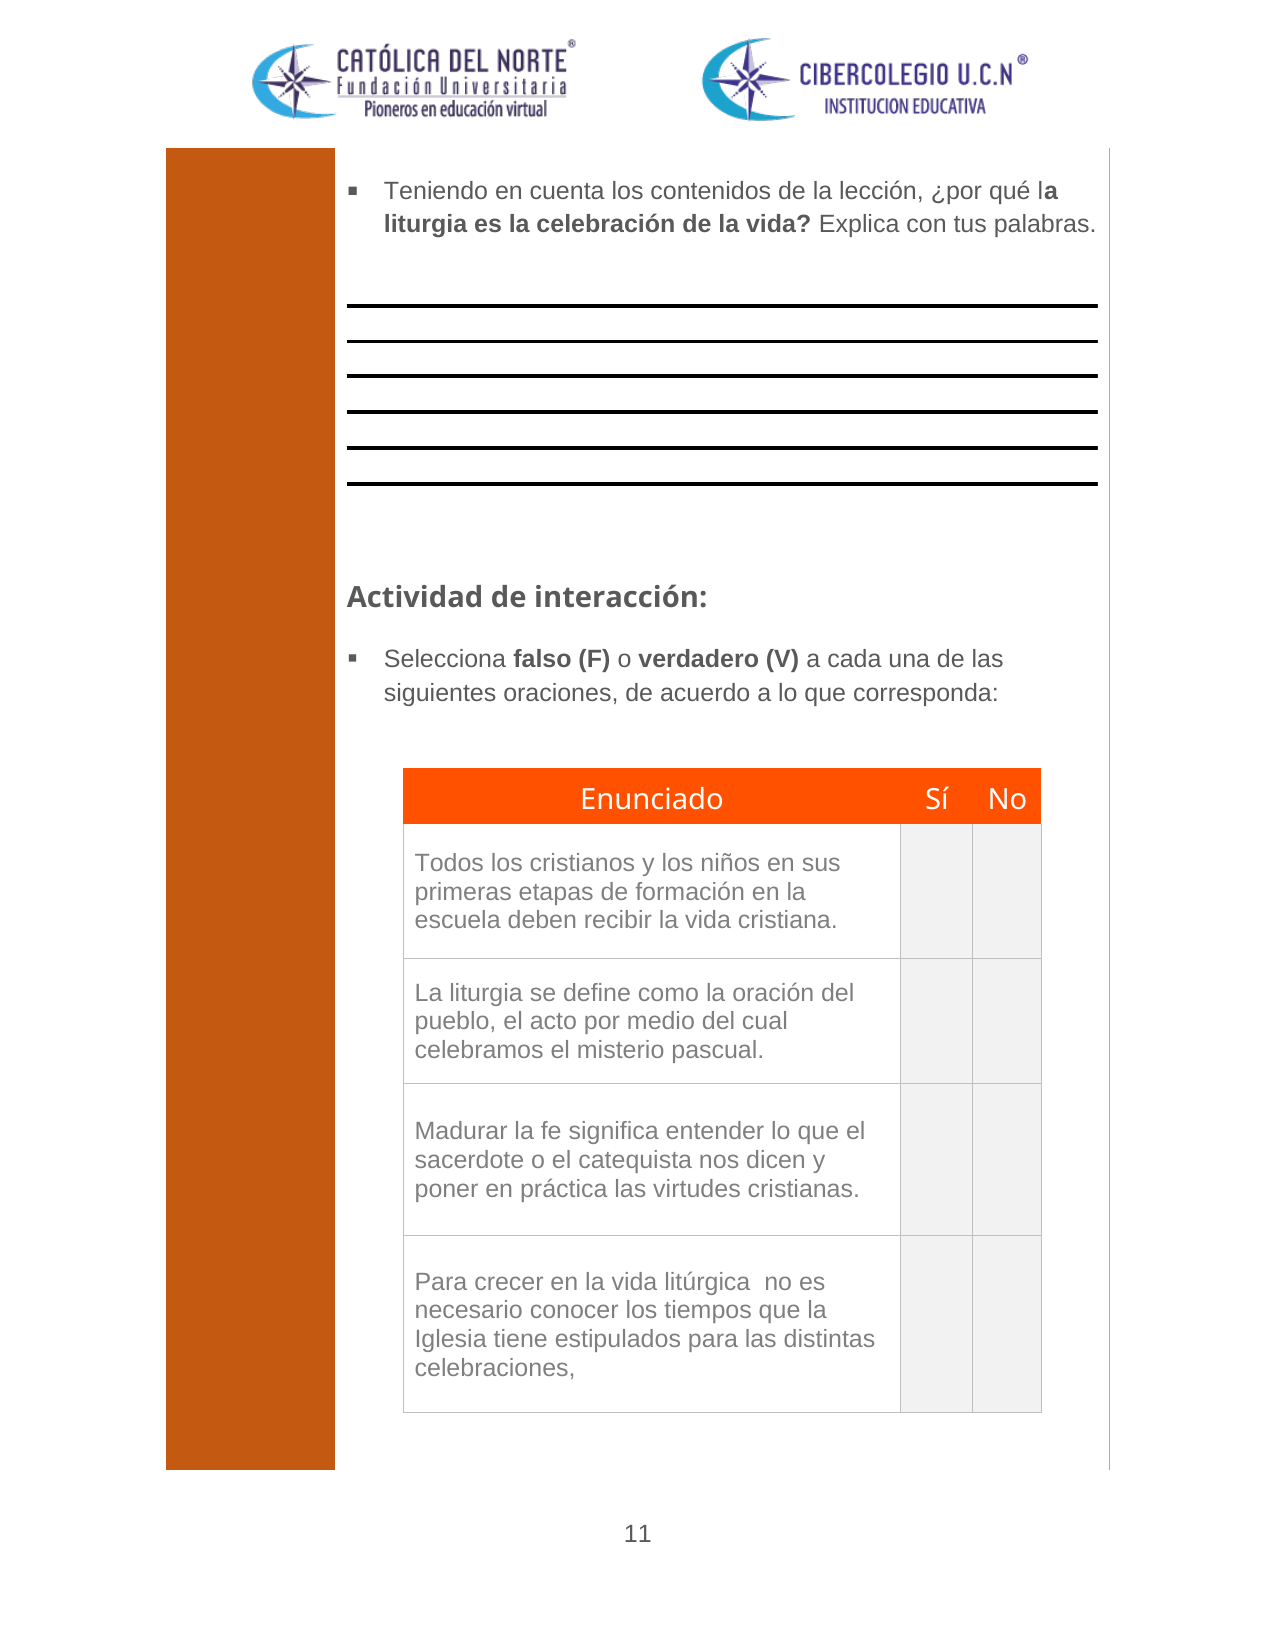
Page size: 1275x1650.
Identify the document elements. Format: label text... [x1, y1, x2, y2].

picture [212, 22, 615, 135]
picture [672, 25, 1057, 133]
table_cell [166, 148, 335, 1470]
